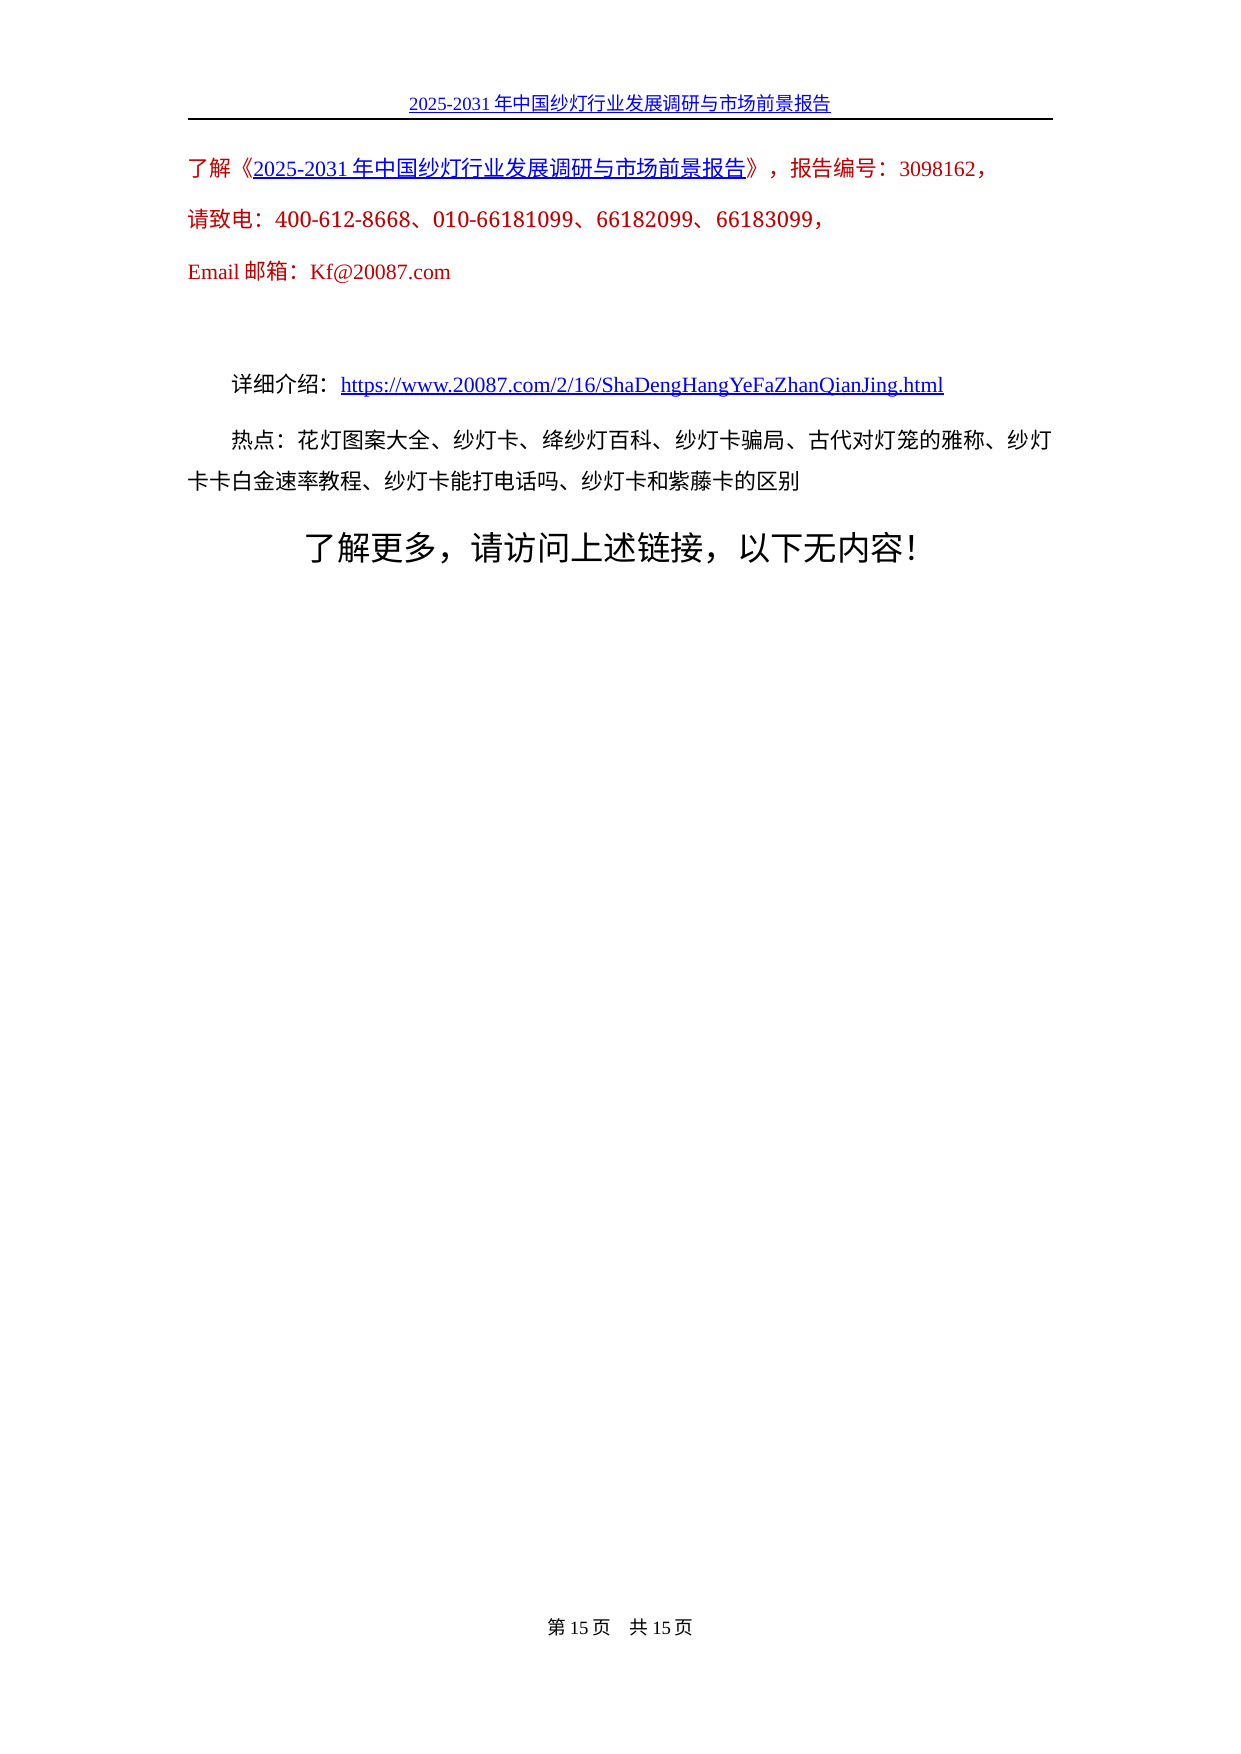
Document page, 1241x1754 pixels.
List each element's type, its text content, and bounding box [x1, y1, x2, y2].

text 了解《2025-2031年中国纱灯行业发展调研与市场前景报告》，报告编号：3098162， [187, 150, 1053, 183]
text 详细介绍：https://www.20087.com/2/16/ShaDengHangYeFaZhanQianJing.html [187, 366, 1053, 399]
text 热点：花灯图案大全、纱灯卡、绛纱灯百科、纱灯卡骗局、古代对灯笼的雅称、纱灯卡卡白金速率教程、纱灯卡能打电话吗、纱灯卡和紫藤卡的区别 [187, 423, 1053, 496]
text Email邮箱：Kf@20087.com [187, 253, 1053, 286]
title 了解更多，请访问上述链接，以下无内容！ [187, 514, 1053, 579]
text 请致电：400-612-8668、010-66181099、66182099、66183099， [187, 202, 1053, 234]
